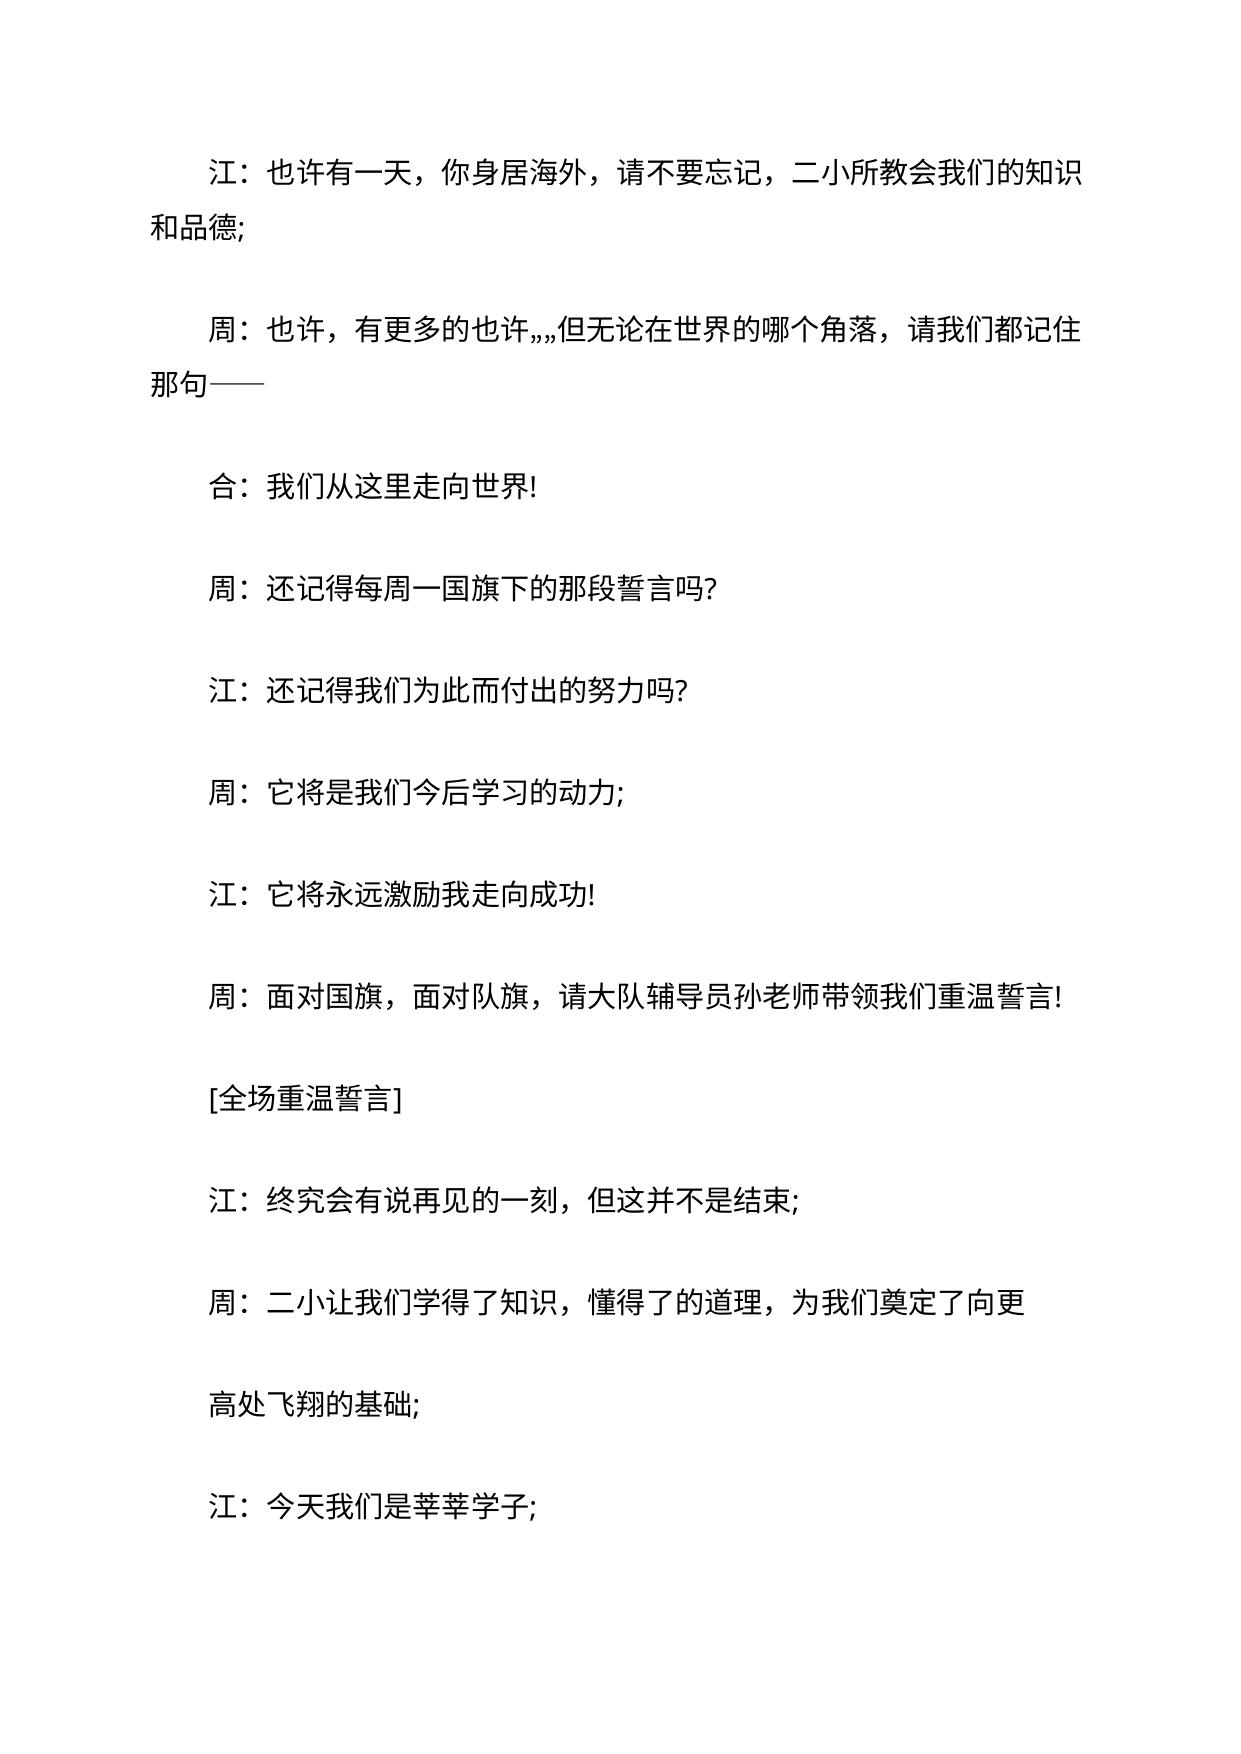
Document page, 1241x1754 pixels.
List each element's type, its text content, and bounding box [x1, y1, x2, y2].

text 高处飞翔的基础; [150, 1381, 1090, 1423]
text 江：也许有一天，你身居海外，请不要忘记，二小所教会我们的知识和品德; [150, 150, 1090, 247]
text 周：二小让我们学得了知识，懂得了的道理，为我们奠定了向更 [150, 1279, 1090, 1322]
text 江：它将永远激励我走向成功! [150, 871, 1090, 914]
text [全场重温誓言] [150, 1075, 1090, 1118]
text 江：今天我们是莘莘学子; [150, 1483, 1090, 1526]
text 周：面对国旗，面对队旗，请大队辅导员孙老师带领我们重温誓言! [150, 973, 1090, 1016]
text 江：还记得我们为此而付出的努力吗? [150, 667, 1090, 710]
text 周：还记得每周一国旗下的那段誓言吗? [150, 566, 1090, 608]
text 周：它将是我们今后学习的动力; [150, 769, 1090, 812]
text 江：终究会有说再见的一刻，但这并不是结束; [150, 1177, 1090, 1220]
text 合：我们从这里走向世界! [150, 463, 1090, 506]
text 周：也许，有更多的也许„„但无论在世界的哪个角落，请我们都记住那句—— [150, 307, 1090, 404]
